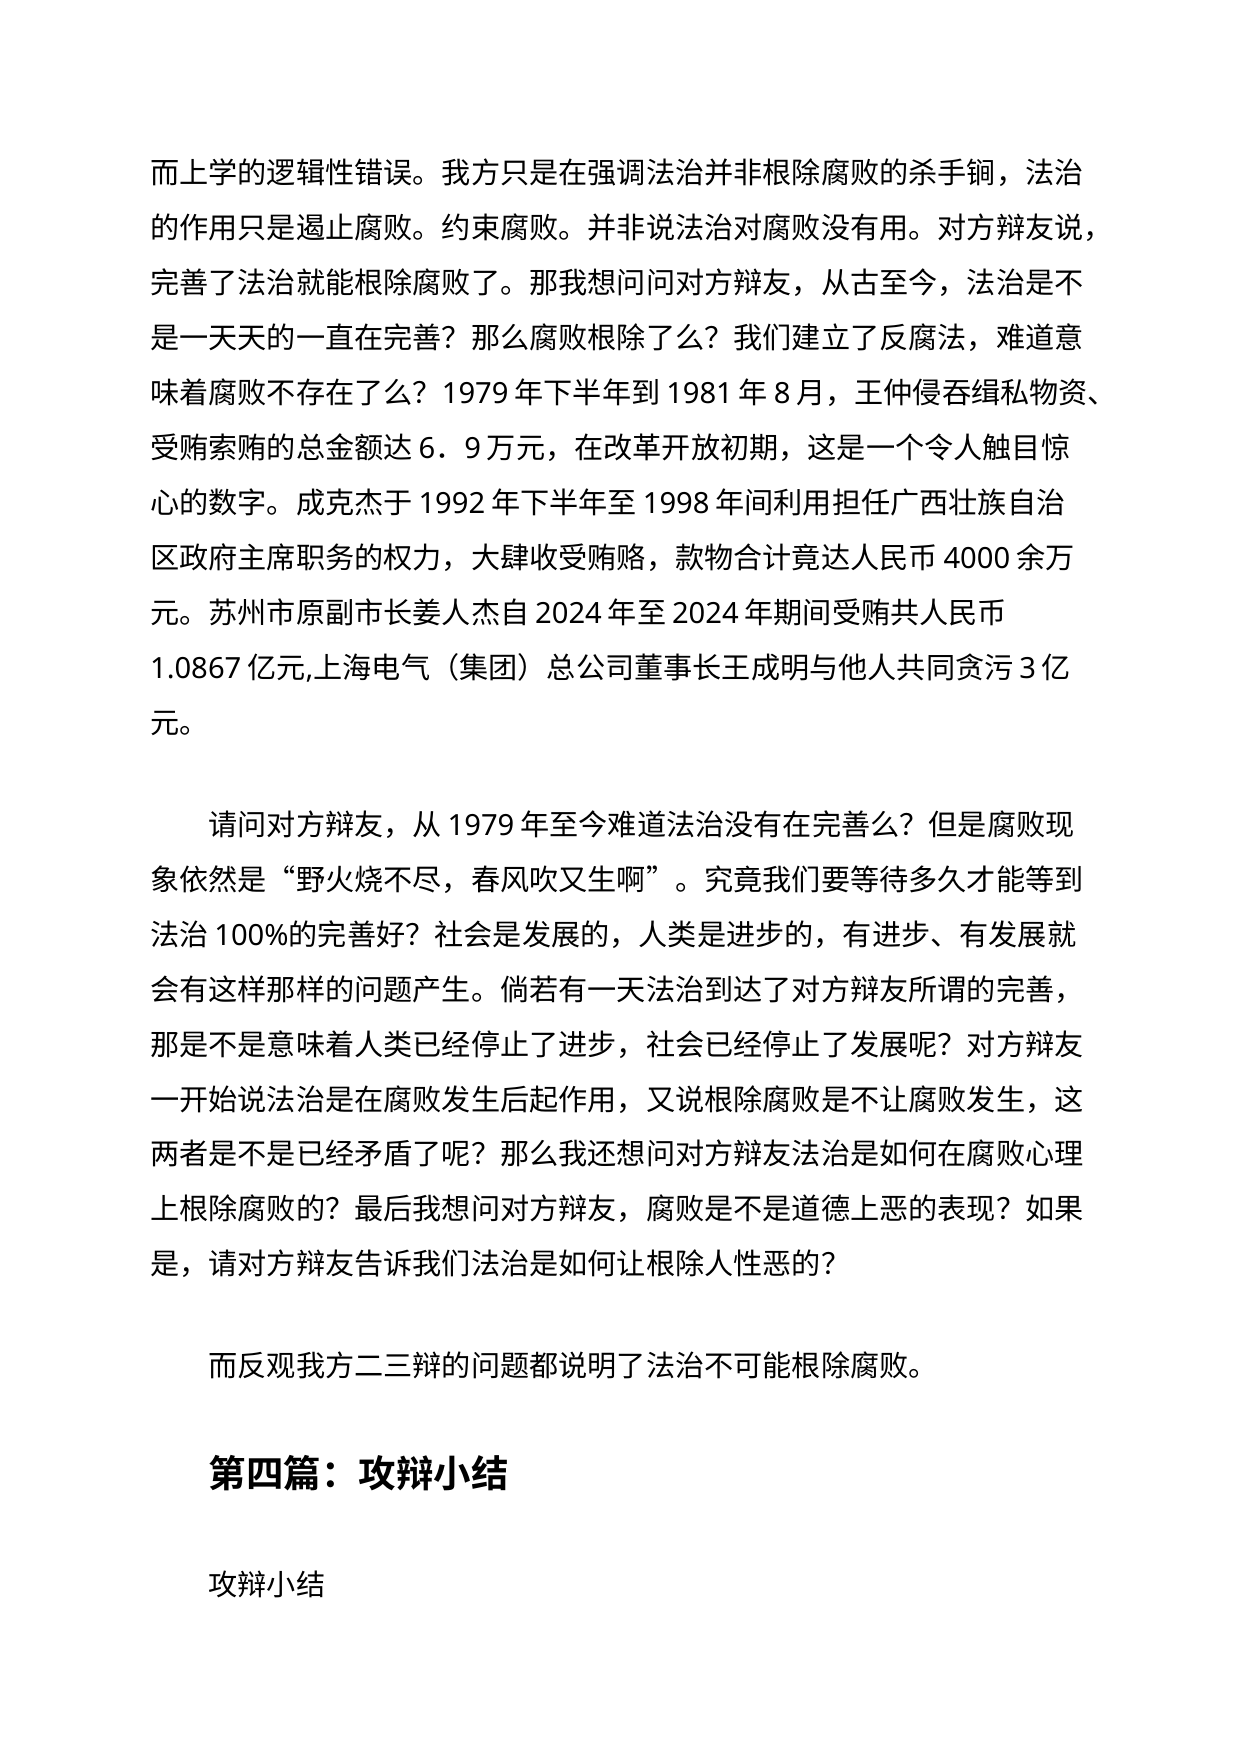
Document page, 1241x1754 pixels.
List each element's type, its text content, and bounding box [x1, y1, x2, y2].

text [150, 150, 1090, 742]
text 请问对方辩友，从1979年至今难道法治没有在完善么？但是腐败现象依然是“野火烧不尽，春风吹又生啊”。究竟我们要等待多久才能等到法治100%的完善好？社会是发展的，人类是进步的，有进步、有发展就会有这样那样的问题产生。倘若有一天法治到达了对方辩友所谓的完善，那是不是意味着人类已经停止了进步，社会已经停止了发展呢？对方辩友一开始说法治是在腐败发生后起作用，又说根除腐败是不让腐败发生，这两者是不是已经矛盾了呢？那么我还想问对方辩友法治是如何在腐败心理上根除腐败的？最后我想问对方辩友，腐败是不是道德上恶的表现？如果是，请对方辩友告诉我们法治是如何让根除人性恶的？ [150, 801, 1090, 1283]
text 而反观我方二三辩的问题都说明了法治不可能根除腐败。 [150, 1342, 1090, 1385]
text 攻辩小结 [150, 1562, 1090, 1604]
text 第四篇：攻辩小结 [150, 1444, 1090, 1498]
